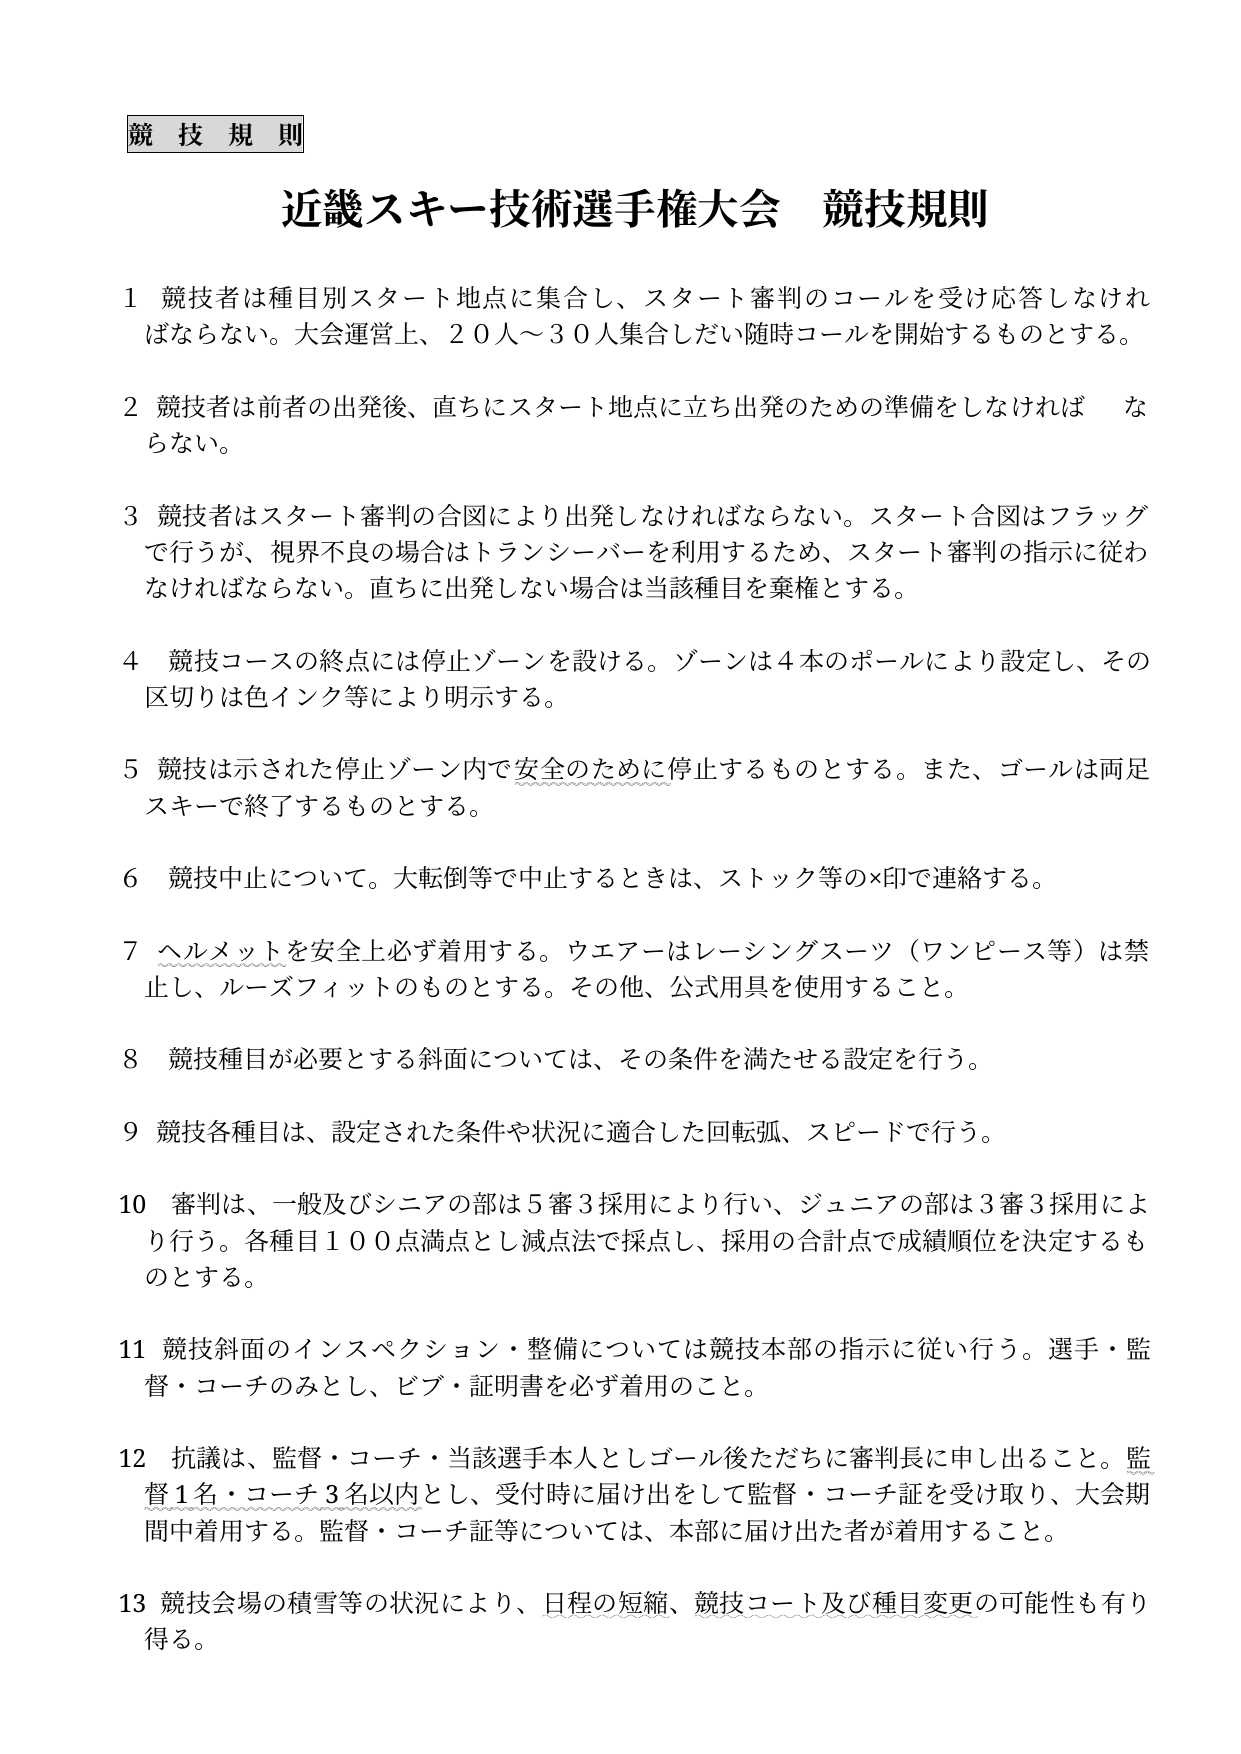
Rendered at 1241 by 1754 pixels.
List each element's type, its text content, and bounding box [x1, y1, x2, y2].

text 競 技 規 則 [127, 97, 1152, 170]
text 11 競技斜面のインスペクション・整備については競技本部の指示に従い行う。選手・監督・コーチのみとし、ビブ・証明書を必ず着用のこと。 [118, 1330, 1152, 1402]
text 13 競技会場の積雪等の状況により、日程の短縮、競技コート及び種目変更の可能性も有り得る。 [118, 1584, 1152, 1656]
text ７ ヘルメットを安全上必ず着用する。ウエアーはレーシングスーツ（ワンピース等）は禁止し、ルーズフィットのものとする。その他、公式用具を使用すること。 [118, 931, 1152, 1004]
text 10 審判は、一般及びシニアの部は５審３採用により行い、ジュニアの部は３審３採用により行う。各種目１００点満点とし減点法で採点し、採用の合計点で成績順位を決定するものとする。 [118, 1185, 1152, 1294]
text ９ 競技各種目は、設定された条件や状況に適合した回転弧、スピードで行う。 [118, 1112, 1152, 1149]
text 12 抗議は、監督・コーチ・当該選手本人としゴール後ただちに審判長に申し出ること。監督1名・コーチ3名以内とし、受付時に届け出をして監督・コーチ証を受け取り、大会期間中着用する。監督・コーチ証等については、本部に届け出た者が着用すること。 [118, 1439, 1152, 1547]
text ２ 競技者は前者の出発後、直ちにスタート地点に立ち出発のための準備をしなければ ならない。 [118, 387, 1152, 460]
text １ 競技者は種目別スタート地点に集合し、スタート審判のコールを受け応答しなけれ ばならない。大会運営上、２０人～３０人集合しだい随時コールを開始するものとする。 [118, 279, 1152, 351]
text ６ 競技中止について。大転倒等で中止するときは、ストック等の×印で連絡する。 [118, 859, 1152, 895]
text ３ 競技者はスタート審判の合図により出発しなければならない。スタート合図はフラッグで行うが、視界不良の場合はトランシーバーを利用するため、スタート審判の指示に従わなければならない。直ちに出発しない場合は当該種目を棄権とする。 [118, 496, 1152, 605]
text ４ 競技コースの終点には停止ゾーンを設ける。ゾーンは４本のポールにより設定し、その区切りは色インク等により明示する。 [118, 641, 1152, 714]
text 近畿スキー技術選手権大会 競技規則 [118, 170, 1152, 242]
text ５ 競技は示された停止ゾーン内で安全のために停止するものとする。また、ゴールは両足スキーで終了するものとする。 [118, 750, 1152, 822]
text ８ 競技種目が必要とする斜面については、その条件を満たせる設定を行う。 [118, 1040, 1152, 1076]
